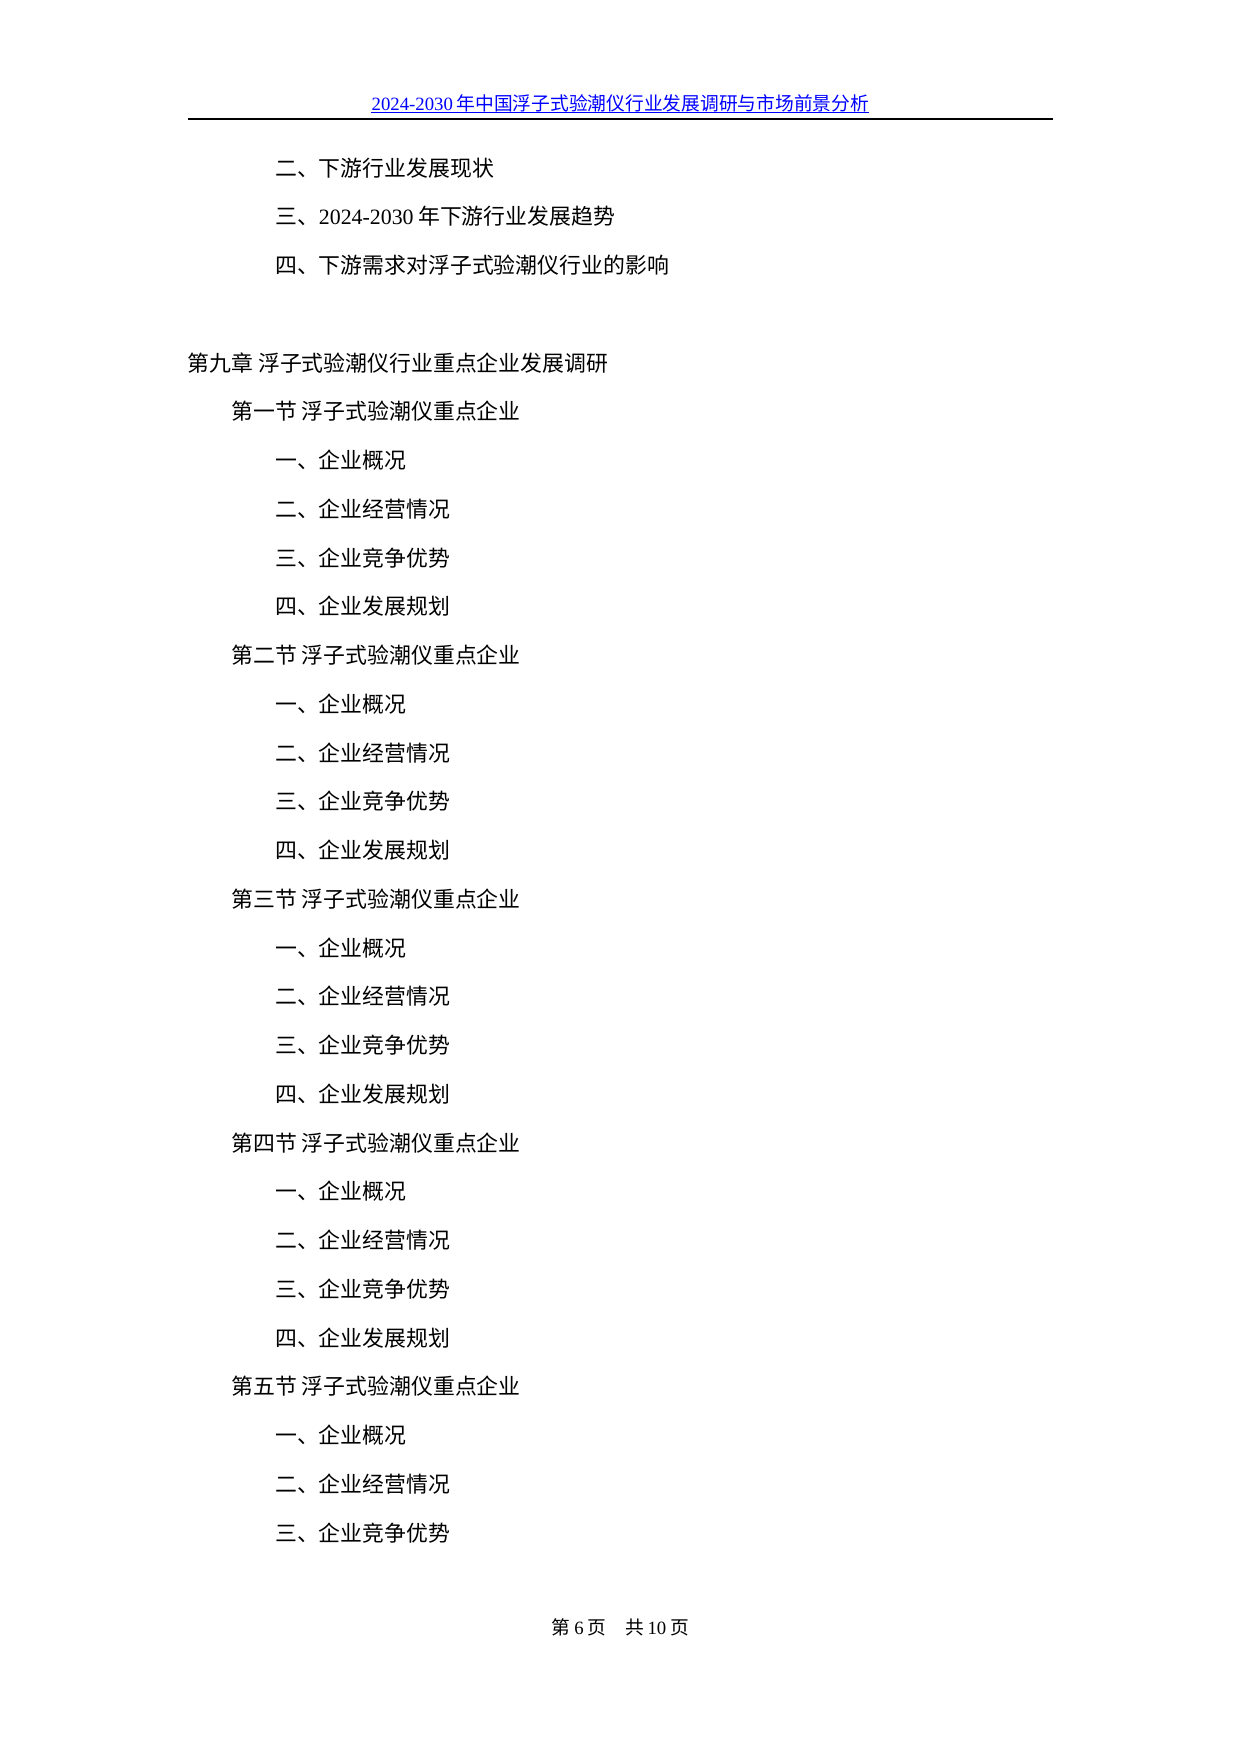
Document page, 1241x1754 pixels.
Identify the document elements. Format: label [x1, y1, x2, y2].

text [187, 150, 1053, 1548]
